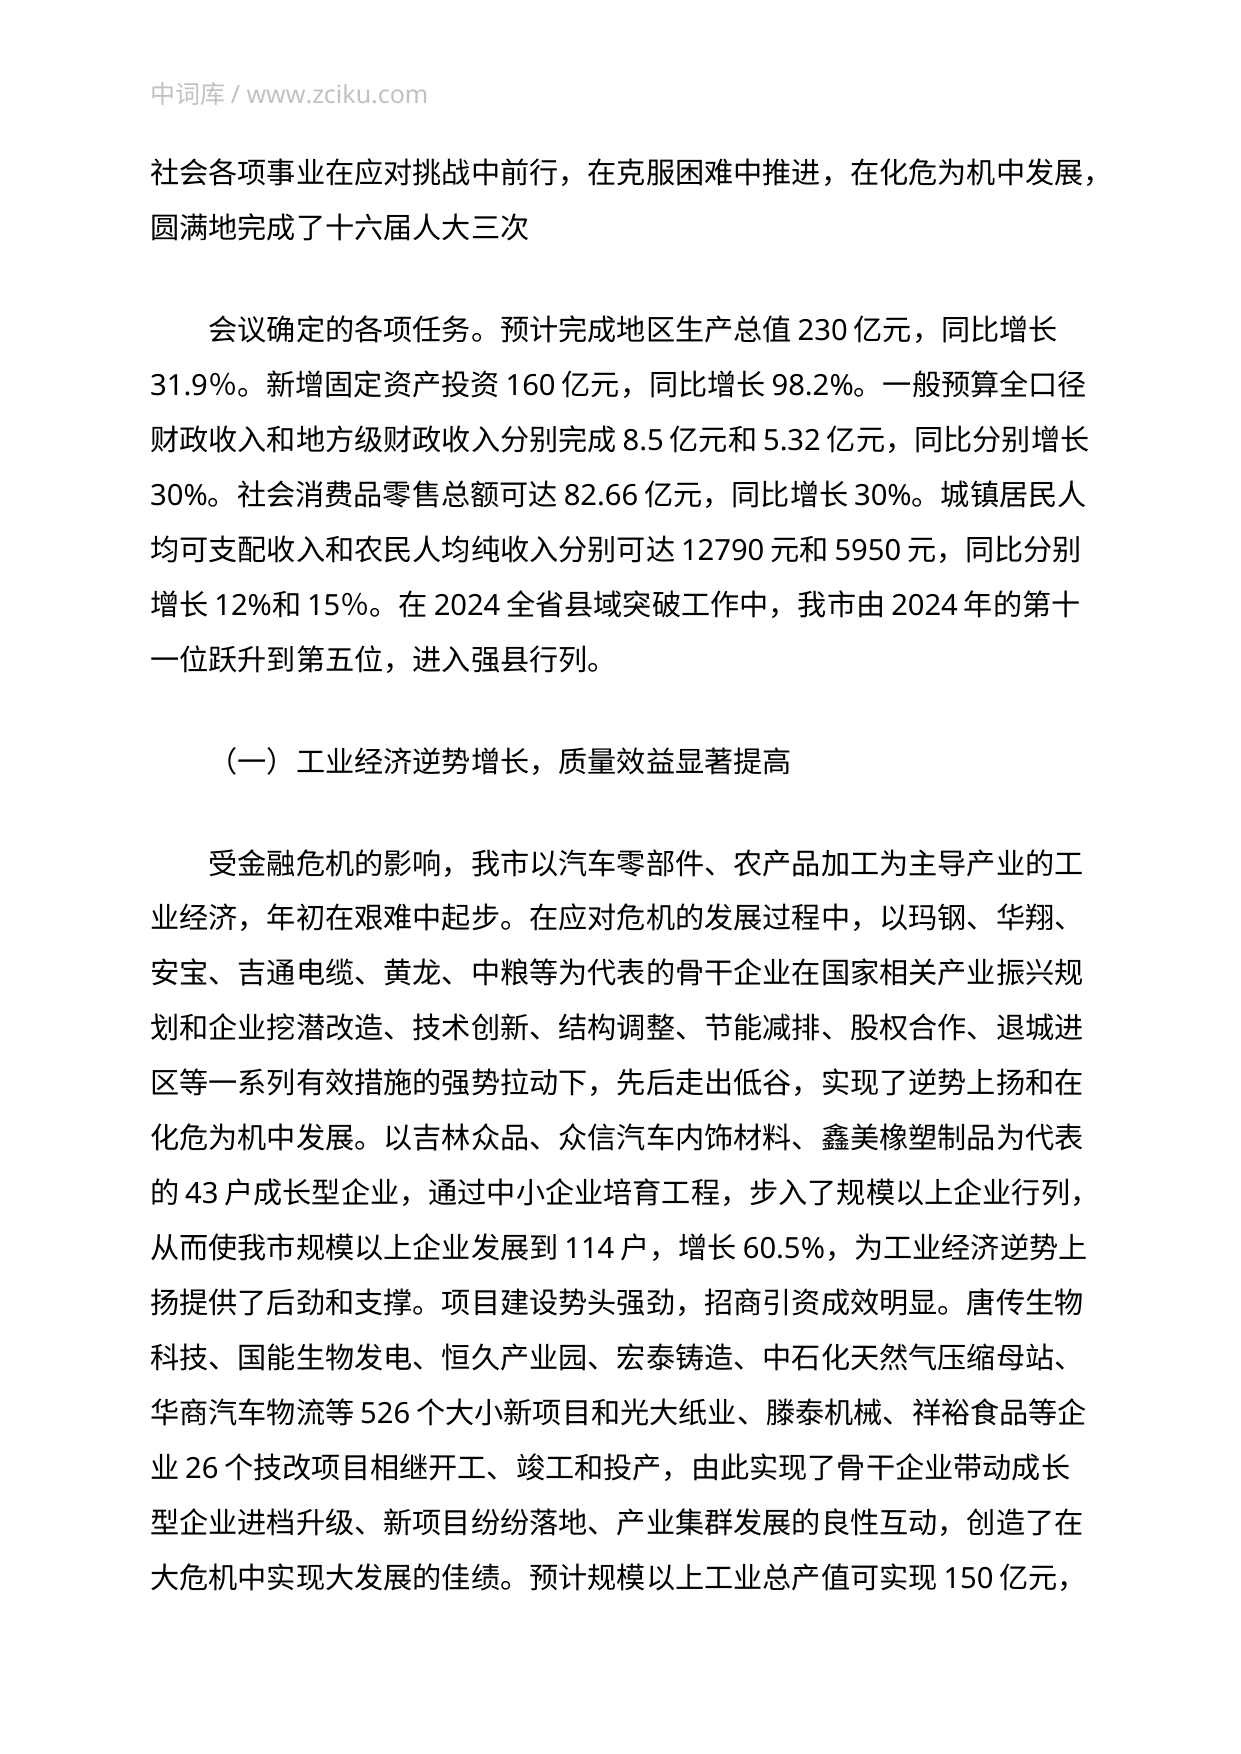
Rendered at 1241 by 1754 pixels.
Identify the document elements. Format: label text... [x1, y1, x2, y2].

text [150, 840, 1090, 1597]
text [150, 150, 1090, 247]
text （一）工业经济逆势增长，质量效益显著提高 [150, 738, 1090, 781]
text 会议确定的各项任务。预计完成地区生产总值230亿元，同比增长31.9％。新增固定资产投资160亿元，同比增长98.2%。一般预算全口径财政收入和地方级财政收入分别完成8.5亿元和5.32亿元，同比分别增长30%。社会消费品零售总额可达82.66亿元，同比增长30%。城镇居民人均可支配收入和农民人均纯收入分别可达12790元和5950元，同比分别增长12%和15％。在2024全省县域突破工作中，我市由2024年的第十一位跃升到第五位，进入强县行列。 [150, 307, 1090, 679]
